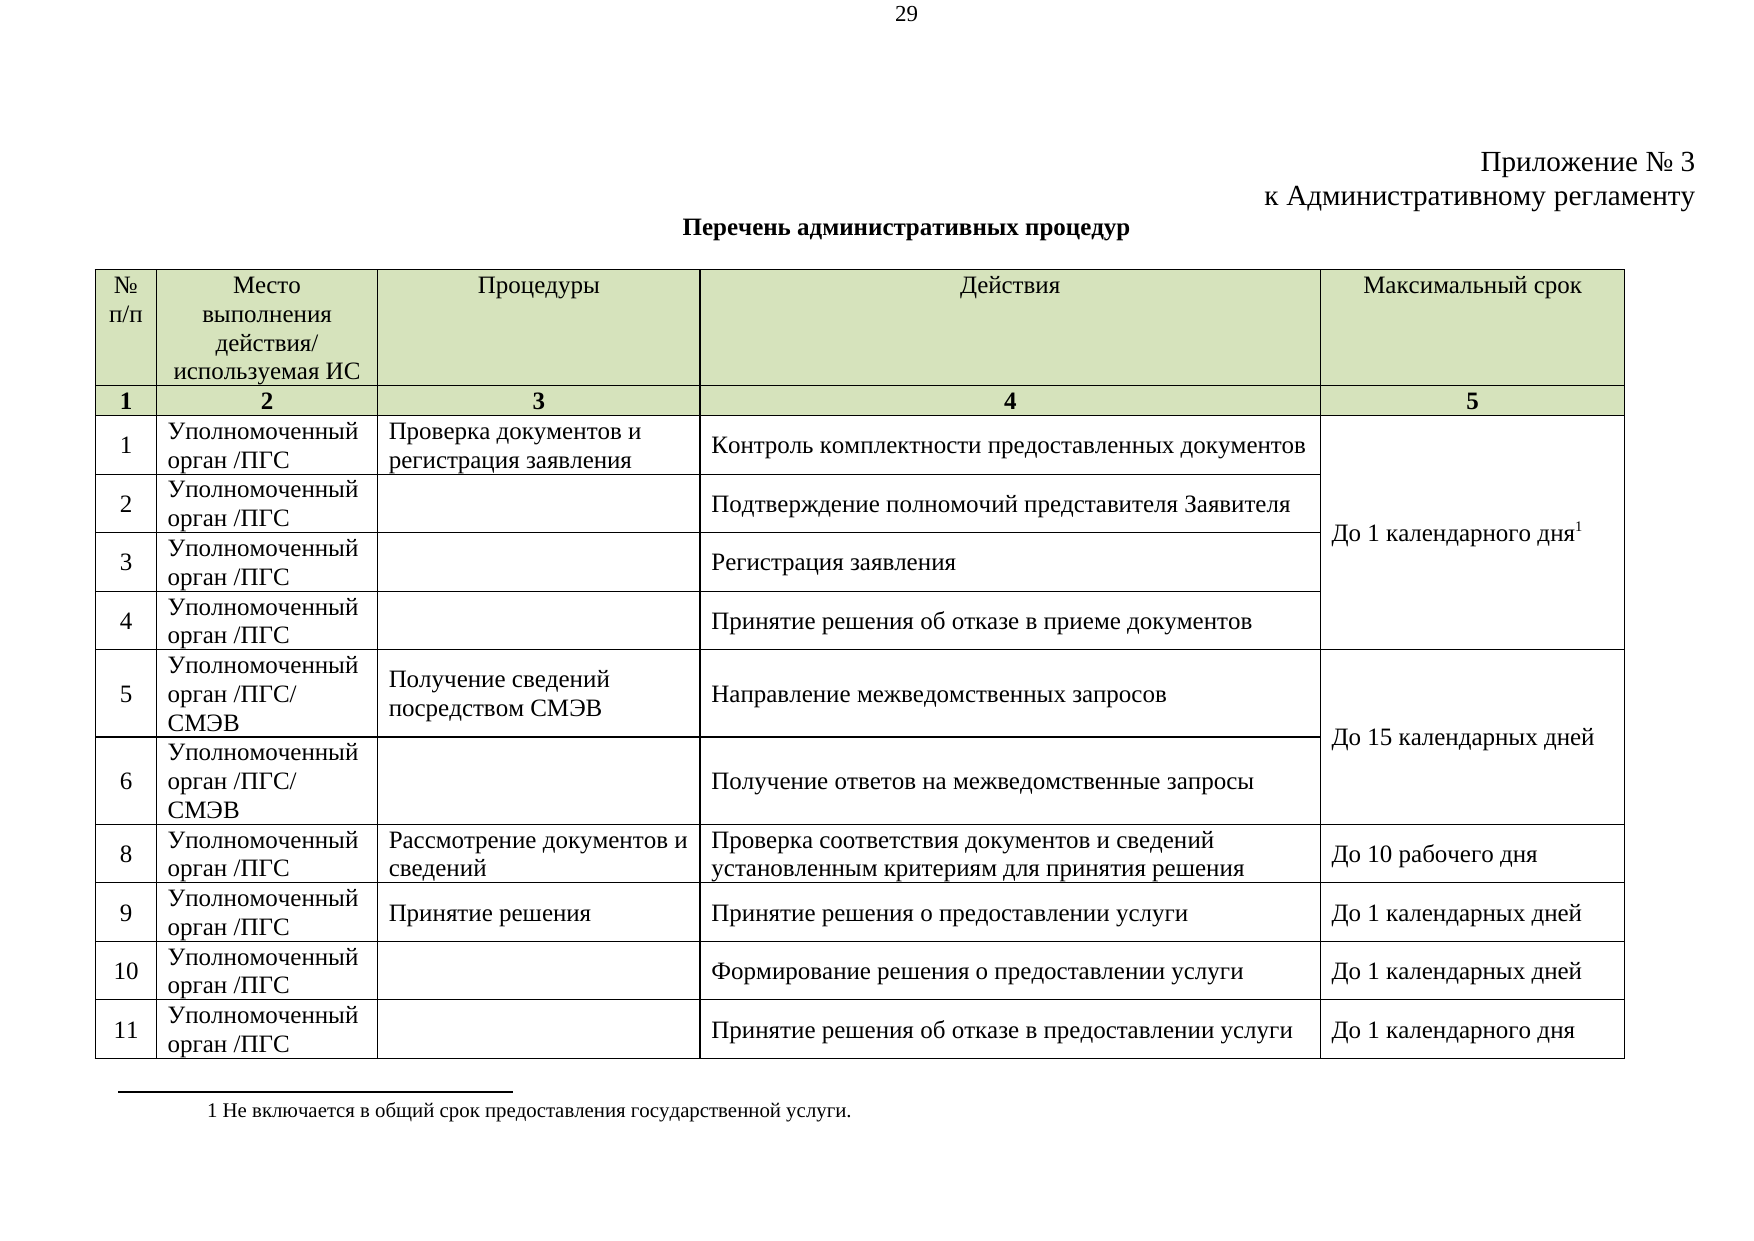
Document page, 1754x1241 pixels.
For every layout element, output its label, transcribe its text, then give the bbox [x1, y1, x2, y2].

table_cell До 10 рабочего дня [1321, 825, 1624, 882]
table_cell 11 [96, 1000, 156, 1058]
table_cell Рассмотрение документов и сведений [378, 825, 699, 882]
table_cell Подтверждение полномочий представителя Заявителя [701, 475, 1320, 532]
table_cell До 1 календарного дня [1321, 1000, 1624, 1058]
table_header Место выполнения действия/ используемая ИС [157, 270, 377, 385]
table_cell Уполномоченный орган /ПГС/ СМЭВ [157, 738, 377, 824]
table_cell [378, 592, 699, 649]
table_cell Уполномоченный орган /ПГС [157, 825, 377, 882]
table_cell Регистрация заявления [701, 533, 1320, 591]
table_cell Контроль комплектности предоставленных документов [701, 416, 1320, 473]
table_cell [378, 1000, 699, 1058]
table_cell Уполномоченный орган /ПГС [157, 942, 377, 999]
table_cell Формирование решения о предоставлении услуги [701, 942, 1320, 999]
table_cell Принятие решения об отказе в предоставлении услуги [701, 1000, 1320, 1058]
table_cell Уполномоченный орган /ПГС [157, 883, 377, 941]
table_cell 4 [701, 386, 1320, 415]
table_cell 9 [96, 883, 156, 941]
table_cell 3 [378, 386, 699, 415]
table_cell 1 [96, 416, 156, 473]
table_cell 2 [96, 475, 156, 532]
table_cell До 1 календарного дня [1321, 416, 1624, 649]
text к Административному регламенту [118, 178, 1695, 212]
table_cell Проверка соответствия документов и сведений установленным критериям для принятия решения [701, 825, 1320, 882]
table_cell 5 [96, 650, 156, 736]
text Приложение № 3 [118, 144, 1695, 178]
text Перечень административных процедур [118, 212, 1695, 240]
table_header № п/п [96, 270, 156, 385]
table_cell До 1 календарных дней [1321, 883, 1624, 941]
table_cell Проверка документов и регистрация заявления [378, 416, 699, 473]
table_cell Уполномоченный орган /ПГС/ СМЭВ [157, 650, 377, 736]
table_cell 10 [96, 942, 156, 999]
table_cell 6 [96, 738, 156, 824]
table_cell До 15 календарных дней [1321, 650, 1624, 824]
table_cell 1 [96, 386, 156, 415]
table_header Процедуры [378, 270, 699, 385]
table_cell Принятие решения об отказе в приеме документов [701, 592, 1320, 649]
table_cell Принятие решения о предоставлении услуги [701, 883, 1320, 941]
table_cell [378, 475, 699, 532]
table_cell 4 [96, 592, 156, 649]
table_cell Принятие решения [378, 883, 699, 941]
table_cell [378, 738, 699, 824]
table_cell 3 [96, 533, 156, 591]
table_cell 8 [96, 825, 156, 882]
table_cell Уполномоченный орган /ПГС [157, 1000, 377, 1058]
table_cell [378, 533, 699, 591]
table_cell Уполномоченный орган /ПГС [157, 533, 377, 591]
table_cell До 1 календарных дней [1321, 942, 1624, 999]
table_cell Уполномоченный орган /ПГС [157, 475, 377, 532]
table_cell Получение сведений посредством СМЭВ [378, 650, 699, 736]
table_header Действия [701, 270, 1320, 385]
table_cell Направление межведомственных запросов [701, 650, 1320, 736]
table_cell Уполномоченный орган /ПГС [157, 416, 377, 473]
table_cell 2 [157, 386, 377, 415]
table_cell 5 [1321, 386, 1624, 415]
table_header Максимальный срок [1321, 270, 1624, 385]
table_cell Получение ответов на межведомственные запросы [701, 738, 1320, 824]
table_cell Уполномоченный орган /ПГС [157, 592, 377, 649]
table_cell [378, 942, 699, 999]
